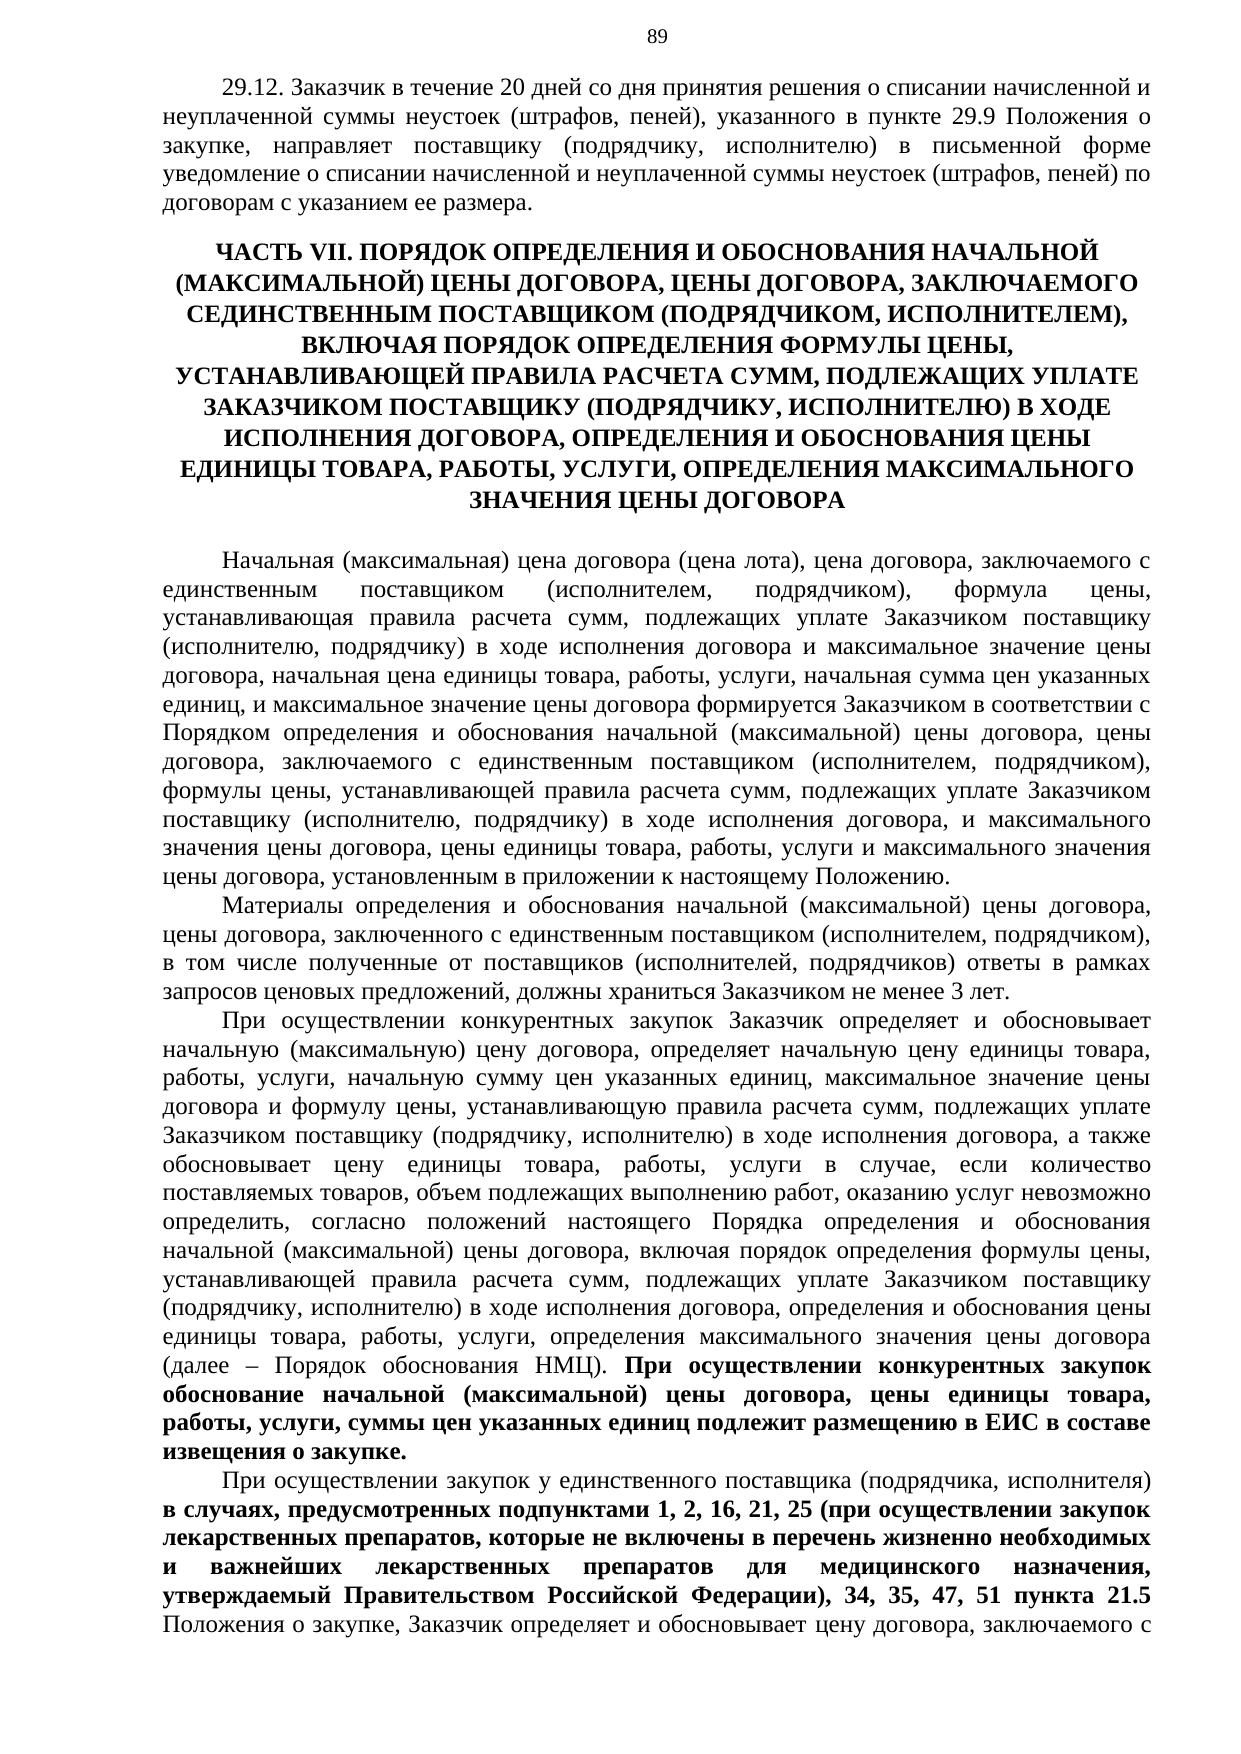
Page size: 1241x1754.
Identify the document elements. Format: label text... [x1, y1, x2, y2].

text 29.12. Заказчик в течение 20 дней со дня принятия решения о списании начисленной и неуплаченной суммы неустоек (штрафов, пеней), указанного в пункте 29.9 Положения о закупке, направляет поставщику (подрядчику, исполнителю) в письменной форме уведомление о списании начисленной и неуплаченной суммы неустоек (штрафов, пеней) по договорам с указанием ее размера. [162, 72, 1152, 216]
text Начальная (максимальная) цена договора (цена лота), цена договора, заключаемого с единственным поставщиком (исполнителем, подрядчиком), формула цены, устанавливающая правила расчета сумм, подлежащих уплате Заказчиком поставщику (исполнителю, подрядчику) в ходе исполнения договора и максимальное значение цены договора, начальная цена единицы товара, работы, услуги, начальная сумма цен указанных единиц, и максимальное значение цены договора формируется Заказчиком в соответствии с Порядком определения и обоснования начальной (максимальной) цены договора, цены договора, заключаемого с единственным поставщиком (исполнителем, подрядчиком), формулы цены, устанавливающей правила расчета сумм, подлежащих уплате Заказчиком поставщику (исполнителю, подрядчику) в ходе исполнения договора, и максимального значения цены договора, цены единицы товара, работы, услуги и максимального значения цены договора, установленным в приложении к настоящему Положению. [162, 545, 1152, 890]
text При осуществлении конкурентных закупок Заказчик определяет и обосновывает начальную (максимальную) цену договора, определяет начальную цену единицы товара, работы, услуги, начальную сумму цен указанных единиц, максимальное значение цены договора и формулу цены, устанавливающую правила расчета сумм, подлежащих уплате Заказчиком поставщику (подрядчику, исполнителю) в ходе исполнения договора, а также обосновывает цену единицы товара, работы, услуги в случае, если количество поставляемых товаров, объем подлежащих выполнению работ, оказанию услуг невозможно определить, согласно положений настоящего Порядка определения и обоснования начальной (максимальной) цены договора, включая порядок определения формулы цены, устанавливающей правила расчета сумм, подлежащих уплате Заказчиком поставщику (подрядчику, исполнителю) в ходе исполнения договора, определения и обоснования цены единицы товара, работы, услуги, определения максимального значения цены договора (далее – Порядок обоснования НМЦ). При осуществлении конкурентных закупок обоснование начальной (максимальной) цены договора, цены единицы товара, работы, услуги, суммы цен указанных единиц подлежит размещению в ЕИС в составе извещения о закупке. [162, 1005, 1152, 1465]
text Материалы определения и обоснования начальной (максимальной) цены договора, цены договора, заключенного с единственным поставщиком (исполнителем, подрядчиком), в том числе полученные от поставщиков (исполнителей, подрядчиков) ответы в рамках запросов ценовых предложений, должны храниться Заказчиком не менее 3 лет. [162, 890, 1152, 1005]
text ЧАСТЬ VII. ПОРЯДОК ОПРЕДЕЛЕНИЯ И ОБОСНОВАНИЯ НАЧАЛЬНОЙ (МАКСИМАЛЬНОЙ) ЦЕНЫ ДОГОВОРА, ЦЕНЫ ДОГОВОРА, ЗАКЛЮЧАЕМОГО СЕДИНСТВЕННЫМ ПОСТАВЩИКОМ (ПОДРЯДЧИКОМ, ИСПОЛНИТЕЛЕМ), ВКЛЮЧАЯ ПОРЯДОК ОПРЕДЕЛЕНИЯ ФОРМУЛЫ ЦЕНЫ, УСТАНАВЛИВАЮЩЕЙ ПРАВИЛА РАСЧЕТА СУММ, ПОДЛЕЖАЩИХ УПЛАТЕ ЗАКАЗЧИКОМ ПОСТАВЩИКУ (ПОДРЯДЧИКУ, ИСПОЛНИТЕЛЮ) В ХОДЕ ИСПОЛНЕНИЯ ДОГОВОРА, ОПРЕДЕЛЕНИЯ И ОБОСНОВАНИЯ ЦЕНЫ ЕДИНИЦЫ ТОВАРА, РАБОТЫ, УСЛУГИ, ОПРЕДЕЛЕНИЯ МАКСИМАЛЬНОГО ЗНАЧЕНИЯ ЦЕНЫ ДОГОВОРА [162, 237, 1152, 514]
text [162, 1465, 1152, 1637]
